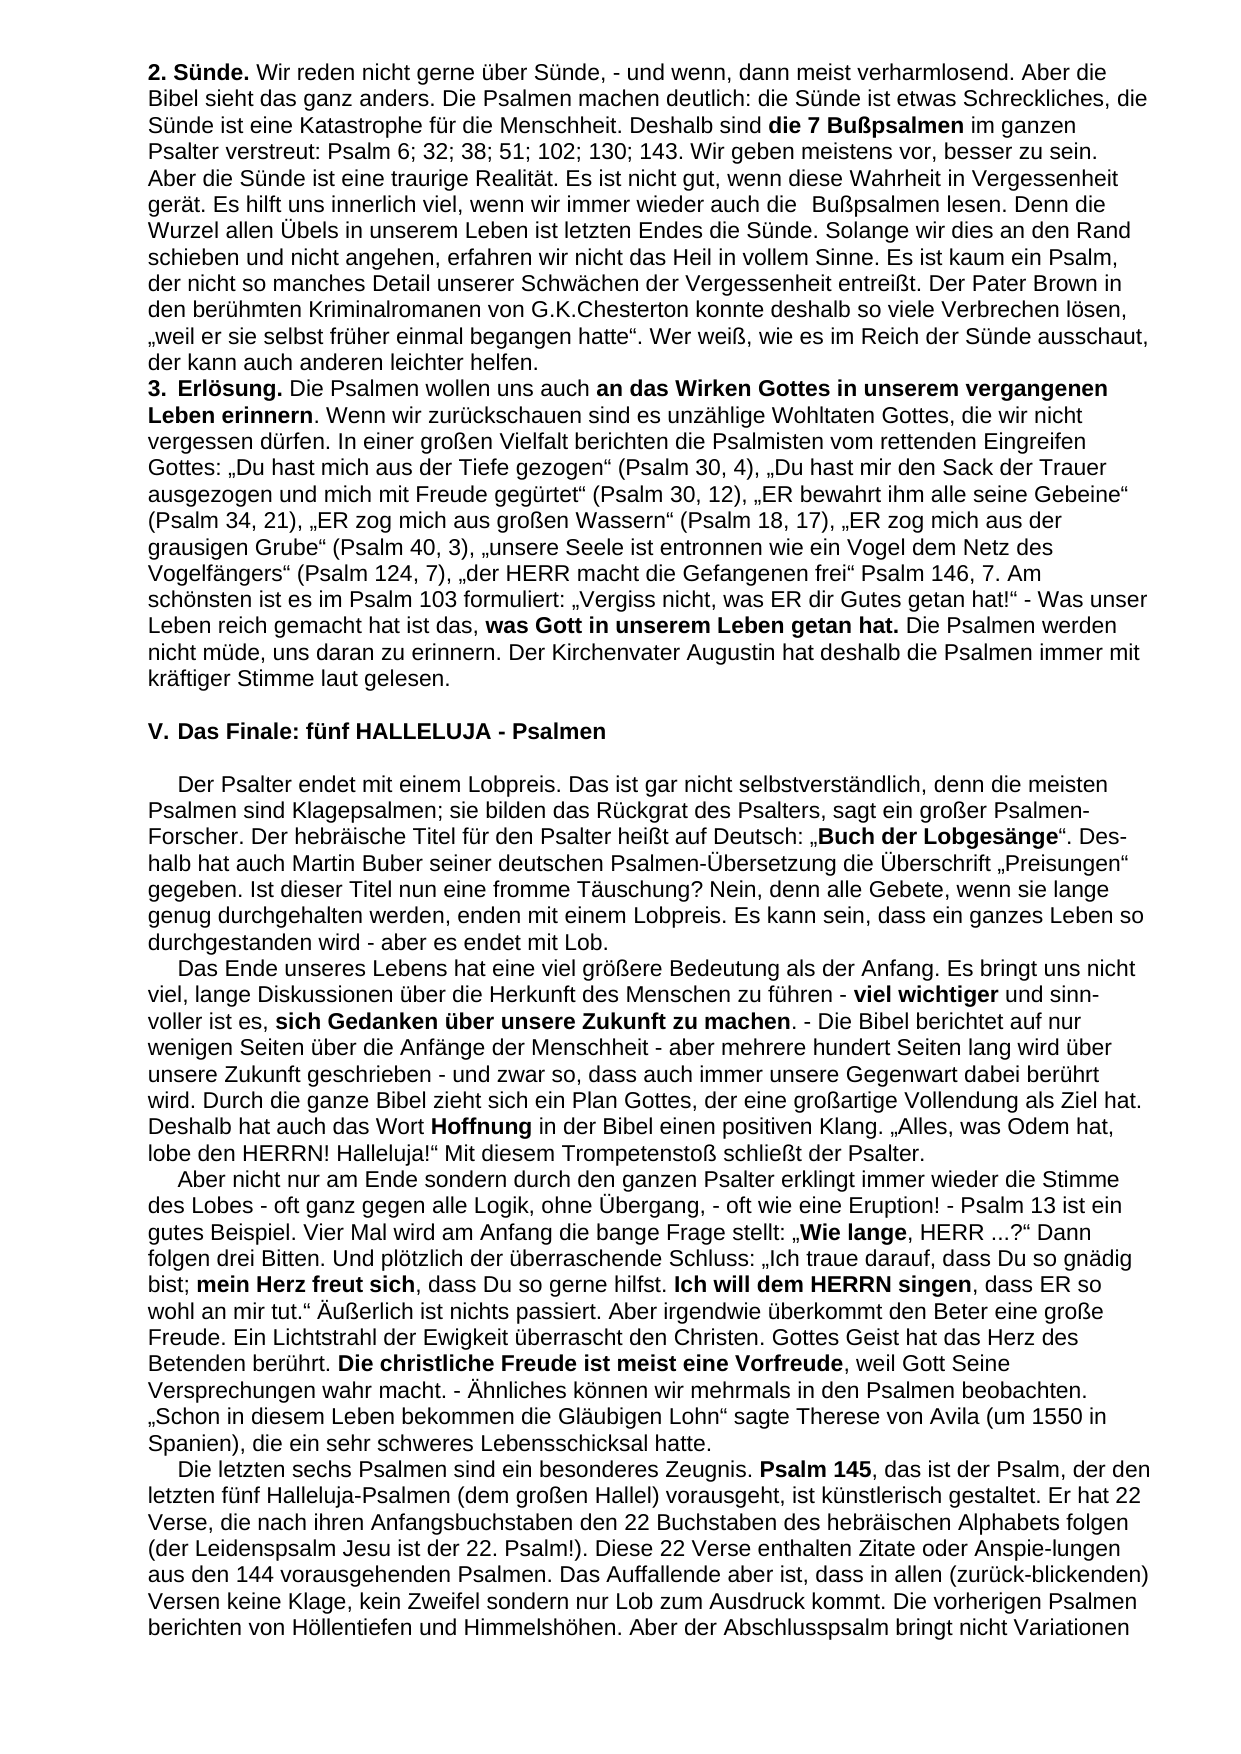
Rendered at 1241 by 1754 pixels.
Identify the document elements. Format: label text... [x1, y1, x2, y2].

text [148, 1456, 1152, 1640]
text 2. Sünde. Wir reden nicht gerne über Sünde, - und wenn, dann meist verharmlosend. Aber die Bibel sieht das ganz anders. Die Psalmen machen deutlich: die Sünde ist etwas Schreckliches, die Sünde ist eine Katastrophe für die Menschheit. Deshalb sind die 7 Bußpsalmen im ganzen Psalter verstreut: Psalm 6; 32; 38; 51; 102; 130; 143. Wir geben meistens vor, besser zu sein. Aber die Sünde ist eine traurige Realität. Es ist nicht gut, wenn diese Wahrheit in Vergessenheit gerät. Es hilft uns innerlich viel, wenn wir immer wieder auch die Bußpsalmen lesen. Denn die Wurzel allen Übels in unserem Leben ist letzten Endes die Sünde. Solange wir dies an den Rand schieben und nicht angehen, erfahren wir nicht das Heil in vollem Sinne. Es ist kaum ein Psalm, der nicht so manches Detail unserer Schwächen der Vergessenheit entreißt. Der Pater Brown in den berühmten Kriminalromanen von G.K.Chesterton konnte deshalb so viele Verbrechen lösen, „weil er sie selbst früher einmal begangen hatte“. Wer weiß, wie es im Reich der Sünde ausschaut, der kann auch anderen leichter helfen. [148, 59, 1152, 375]
text Leben erinnern. Wenn wir zurückschauen sind es unzählige Wohltaten Gottes, die wir nicht vergessen dürfen. In einer großen Vielfalt berichten die Psalmisten vom rettenden Eingreifen Gottes: „Du hast mich aus der Tiefe gezogen“ (Psalm 30, 4), „Du hast mir den Sack der Trauer ausgezogen und mich mit Freude gegürtet“ (Psalm 30, 12), „ER bewahrt ihm alle seine Gebeine“ (Psalm 34, 21), „ER zog mich aus großen Wassern“ (Psalm 18, 17), „ER zog mich aus der grausigen Grube“ (Psalm 40, 3), „unsere Seele ist entronnen wie ein Vogel dem Netz des Vogelfängers“ (Psalm 124, 7), „der HERR macht die Gefangenen frei“ Psalm 146, 7. Am schönsten ist es im Psalm 103 formuliert: „Vergiss nicht, was ER dir Gutes getan hat!“ - Was unser Leben reich gemacht hat ist das, was Gott in unserem Leben getan hat. Die Psalmen werden nicht müde, uns daran zu erinnern. Der Kirchenvater Augustin hat deshalb die Psalmen immer mit kräftiger Stimme laut gelesen. [148, 402, 1152, 692]
list Das Finale: fünf HALLELUJA - Psalmen [148, 718, 1152, 744]
text gutes Beispiel. Vier Mal wird am Anfang die bange Frage stellt: „Wie lange, HERR ...?“ Dann folgen drei Bitten. Und plötzlich der überraschende Schluss: „Ich traue darauf, dass Du so gnädig bist; mein Herz freut sich, dass Du so gerne hilfst. Ich will dem HERRN singen, dass ER so wohl an mir tut.“ Äußerlich ist nichts passiert. Aber irgendwie überkommt den Beter eine große Freude. Ein Lichtstrahl der Ewigkeit überrascht den Christen. Gottes Geist hat das Herz des Betenden berührt. Die christliche Freude ist meist eine Vorfreude, weil Gott Seine Versprechungen wahr macht. - Ähnliches können wir mehrmals in den Psalmen beobachten. „Schon in diesem Leben bekommen die Gläubigen Lohn“ sagte Therese von Avila (um 1550 in Spanien), die ein sehr schweres Lebensschicksal hatte. [148, 1219, 1152, 1456]
list Erlösung. Die Psalmen wollen uns auch an das Wirken Gottes in unserem vergangenen [148, 375, 1152, 402]
text Das Ende unseres Lebens hat eine viel größere Bedeutung als der Anfang. Es bringt uns nicht viel, lange Diskussionen über die Herkunft des Menschen zu führen - viel wichtiger und sinn-voller ist es, sich Gedanken über unsere Zukunft zu machen. - Die Bibel berichtet auf nur wenigen Seiten über die Anfänge der Menschheit - aber mehrere hundert Seiten lang wird über unsere Zukunft geschrieben - und zwar so, dass auch immer unsere Gegenwart dabei berührt wird. Durch die ganze Bibel zieht sich ein Plan Gottes, der eine großartige Vollendung als Ziel hat. Deshalb hat auch das Wort Hoffnung in der Bibel einen positiven Klang. „Alles, was Odem hat, lobe den HERRN! Halleluja!“ Mit diesem Trompetenstoß schließt der Psalter. [148, 955, 1152, 1166]
text Aber nicht nur am Ende sondern durch den ganzen Psalter erklingt immer wieder die Stimme des Lobes - oft ganz gegen alle Logik, ohne Übergang, - oft wie eine Eruption! - Psalm 13 ist ein [148, 1166, 1152, 1219]
text Der Psalter endet mit einem Lobpreis. Das ist gar nicht selbstverständlich, denn die meisten Psalmen sind Klagepsalmen; sie bilden das Rückgrat des Psalters, sagt ein großer Psalmen-Forscher. Der hebräische Titel für den Psalter heißt auf Deutsch: „Buch der Lobgesänge“. Des-halb hat auch Martin Buber seiner deutschen Psalmen-Übersetzung die Überschrift „Preisungen“ gegeben. Ist dieser Titel nun eine fromme Täuschung? Nein, denn alle Gebete, wenn sie lange genug durchgehalten werden, enden mit einem Lobpreis. Es kann sein, dass ein ganzes Leben so durchgestanden wird - aber es endet mit Lob. [148, 771, 1152, 955]
